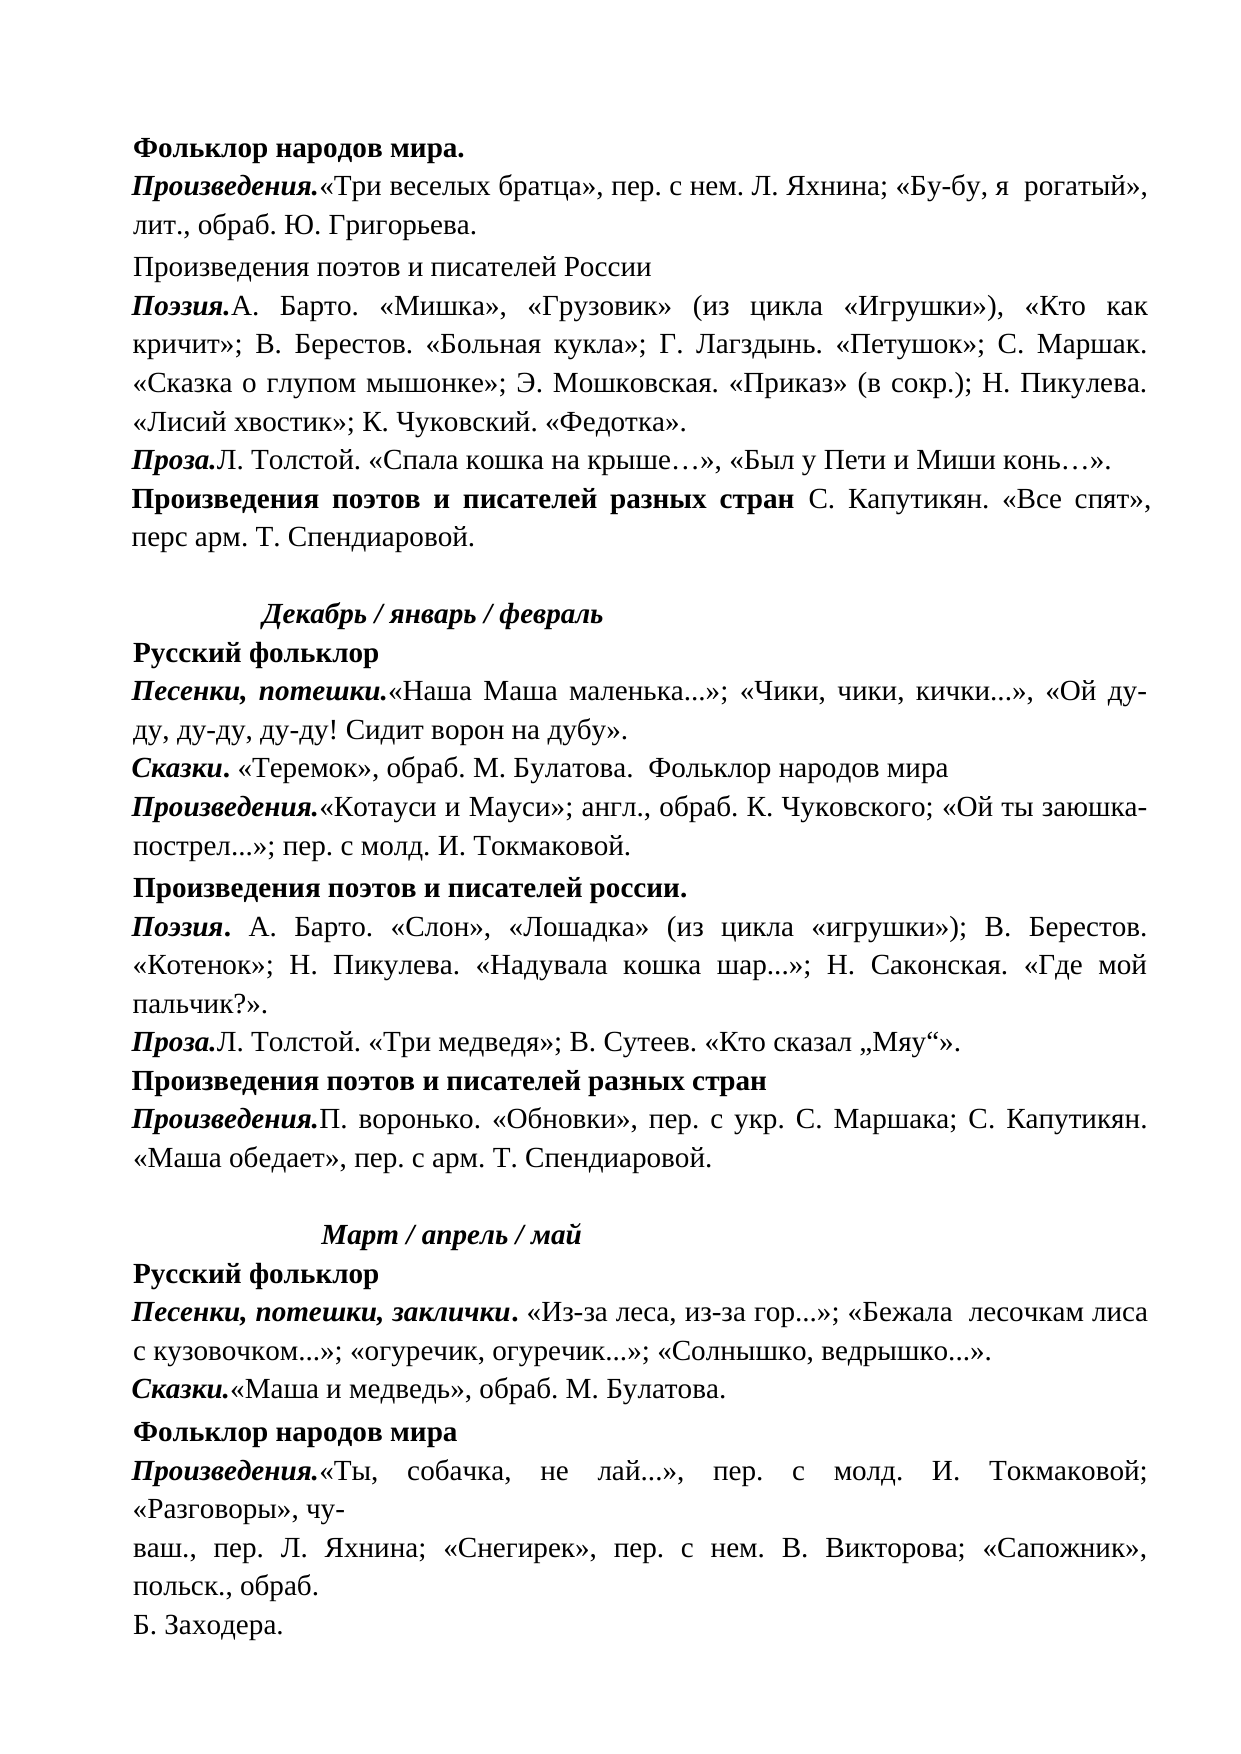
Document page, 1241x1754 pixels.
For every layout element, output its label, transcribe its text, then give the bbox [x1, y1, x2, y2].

text ваш., пер. Л. Яхнина; «Снегирек», пер. с нем. В. Викторова; «Сапожник», польск., обраб. [133, 1530, 1148, 1602]
text Произведения поэтов и писателей разных стран [131, 1063, 1148, 1097]
text Декабрь / январь / февраль [262, 596, 895, 630]
text Поэзия. А. Барто. «Слон», «Лошадка» (из цикла «игрушки»); В. Берестов. «Котенок»; Н. Пикулева. «Надувала кошка шар...»; Н. Саконская. «Где мой пальчик?». [131, 909, 1148, 1019]
text Произведения поэтов и писателей разных стран С. Капутикян. «Все спят», перс арм. Т. Спендиаровой. [131, 481, 1152, 553]
text Песенки, потешки, заклички. «Из-за леса, из-за гор...»; «Бежала лесочкам лиса с кузовочком...»; «огуречик, огуречик...»; «Солнышко, ведрышко...». [131, 1294, 1148, 1366]
subtitle Произведения поэтов и писателей России [133, 249, 1152, 283]
text Произведения.«Три веселых братца», пер. с нем. Л. Яхнина; «Бу-бу, я рогатый», лит., обраб. Ю. Григорьева. [131, 168, 1148, 240]
text Сказки. «Теремок», обраб. М. Булатова. Фольклор народов мира [131, 751, 1148, 784]
subtitle Произведения поэтов и писателей россии. [133, 870, 954, 904]
text Произведения.П. воронько. «Обновки», пер. с укр. С. Маршака; С. Капутикян. «Маша обедает», пер. с арм. Т. Спендиаровой. [131, 1102, 1148, 1174]
text Проза.Л. Толстой. «Спала кошка на крыше…», «Был у Пети и Миши конь…». [131, 442, 1148, 476]
text Русский фольклор [133, 1256, 770, 1289]
subtitle Фольклор народов мира. [133, 130, 1152, 163]
subtitle Фольклор народов мира [133, 1414, 1152, 1448]
text Март / апрель / май [133, 1217, 770, 1251]
text Проза.Л. Толстой. «Три медведя»; В. Сутеев. «Кто сказал „Мяу“». [131, 1024, 1148, 1058]
text Произведения.«Котауси и Мауси»; англ., обраб. К. Чуковского; «Ой ты заюшка-пострел...»; пер. с молд. И. Токмаковой. [131, 789, 1148, 861]
text Поэзия.А. Барто. «Мишка», «Грузовик» (из цикла «Игрушки»), «Кто как кричит»; В. Берестов. «Больная кукла»; Г. Лагздынь. «Петушок»; С. Маршак. «Сказка о глупом мышонке»; Э. Мошковская. «Приказ» (в сокр.); Н. Пикулева. «Лисий хвостик»; К. Чуковский. «Федотка». [131, 288, 1148, 437]
text Б. Заходера. [133, 1607, 1148, 1640]
text Песенки, потешки.«Наша Маша маленька...»; «Чики, чики, кички...», «Ой ду-ду, ду-ду, ду-ду! Сидит ворон на дубу». [131, 673, 1148, 746]
text Сказки.«Маша и медведь», обраб. М. Булатова. [131, 1371, 1148, 1405]
text Произведения.«Ты, собачка, не лай...», пер. с молд. И. Токмаковой; «Разговоры», чу- [131, 1453, 1148, 1525]
text Русский фольклор [133, 635, 895, 668]
